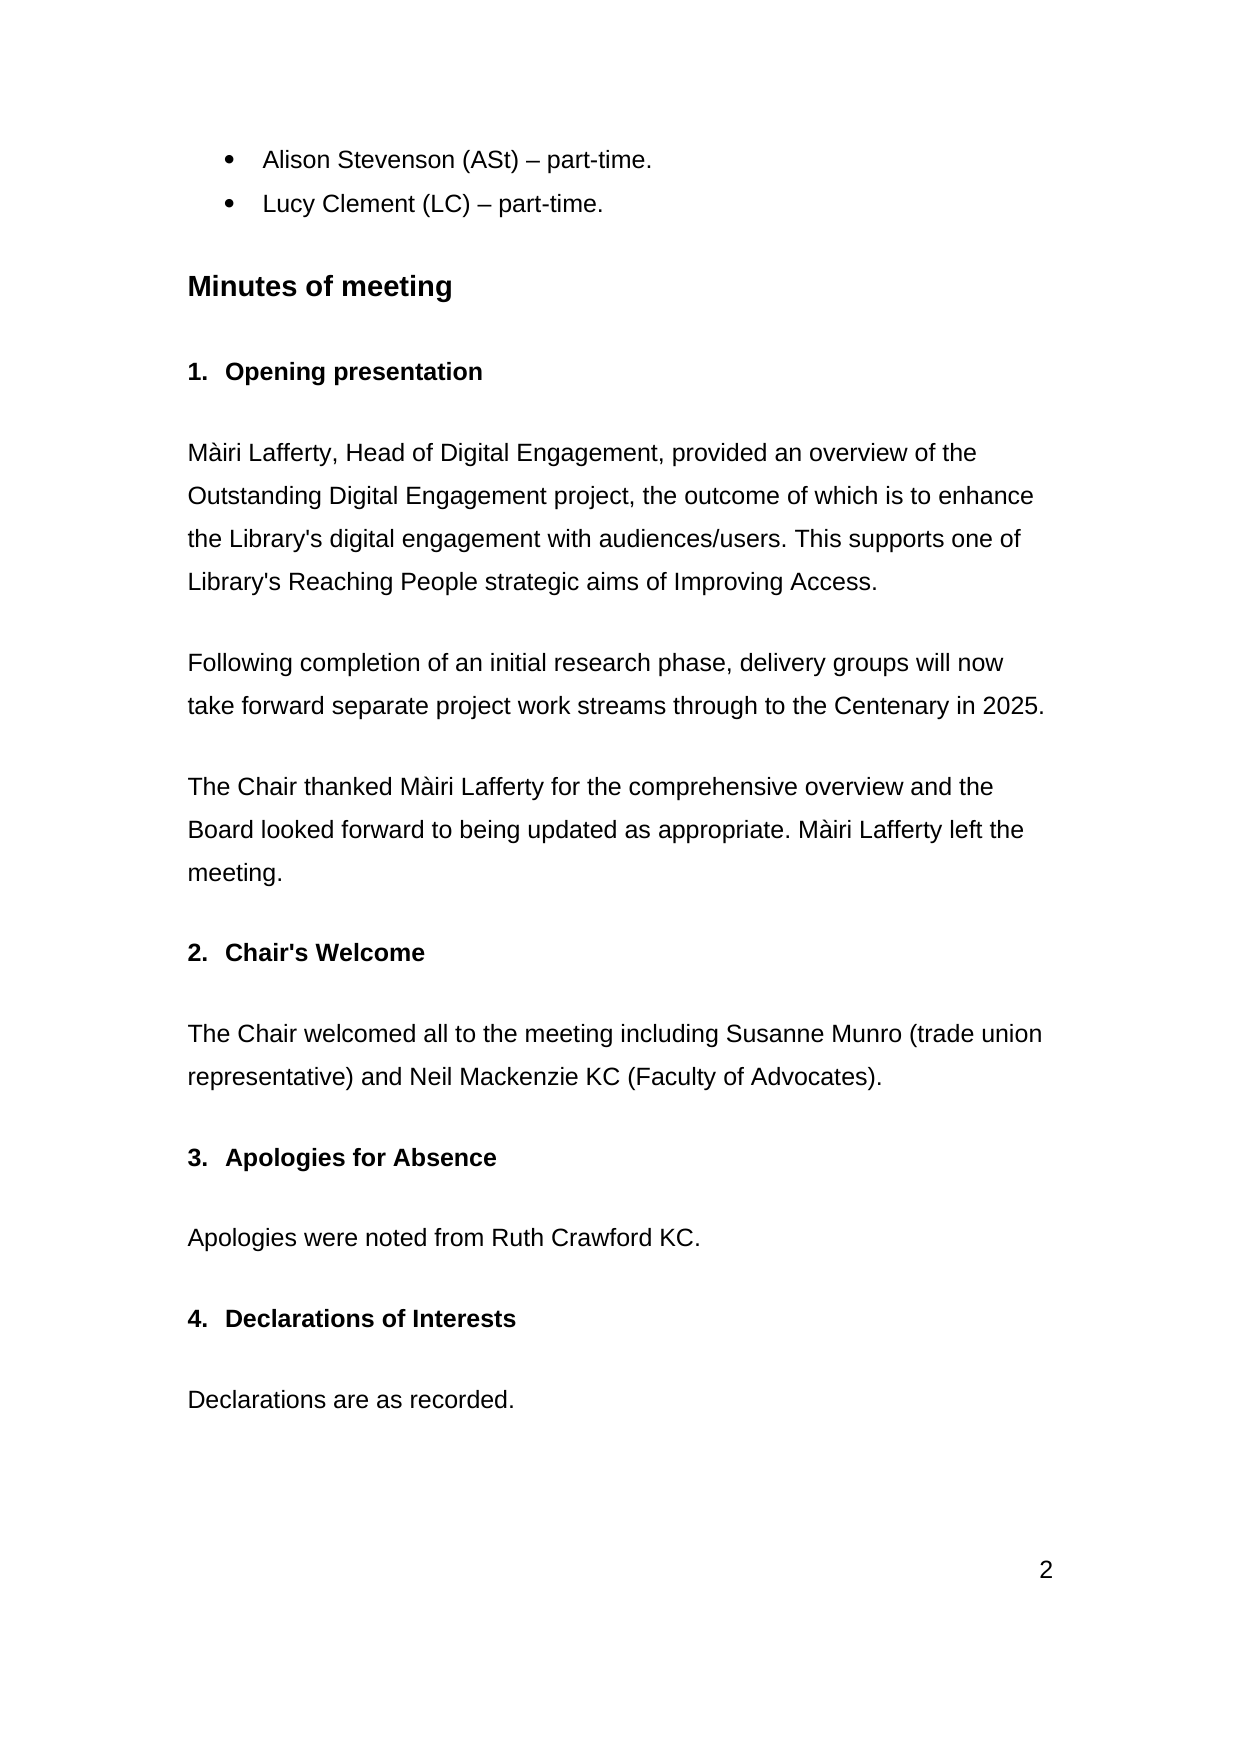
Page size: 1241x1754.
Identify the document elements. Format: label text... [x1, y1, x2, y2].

subtitle Opening presentation [187, 357, 1053, 386]
text Apologies were noted from Ruth Crawford KC. [187, 1223, 1053, 1252]
text Declarations are as recorded. [187, 1385, 1053, 1413]
text Following completion of an initial research phase, delivery groups will now take forward separate project work streams through to the Centenary in 2025. [187, 648, 1053, 720]
subtitle Chair's Welcome [187, 938, 1053, 967]
subtitle Minutes of meeting [187, 269, 1053, 303]
subtitle Apologies for Absence [187, 1143, 1053, 1172]
text Màiri Lafferty, Head of Digital Engagement, provided an overview of the Outstanding Digital Engagement project, the outcome of which is to enhance the Library's digital engagement with audiences/users. This supports one of Library's Reaching People strategic aims of Improving Access. [187, 438, 1053, 596]
subtitle Declarations of Interests [187, 1304, 1053, 1333]
list Alison Stevenson (ASt) – part-time. [225, 145, 1053, 174]
list Lucy Clement (LC) – part-time. [225, 189, 1053, 217]
text The Chair welcomed all to the meeting including Susanne Munro (trade union representative) and Neil Mackenzie KC (Faculty of Advocates). [187, 1019, 1053, 1091]
text The Chair thanked Màiri Lafferty for the comprehensive overview and the Board looked forward to being updated as appropriate. Màiri Lafferty left the meeting. [187, 772, 1053, 887]
